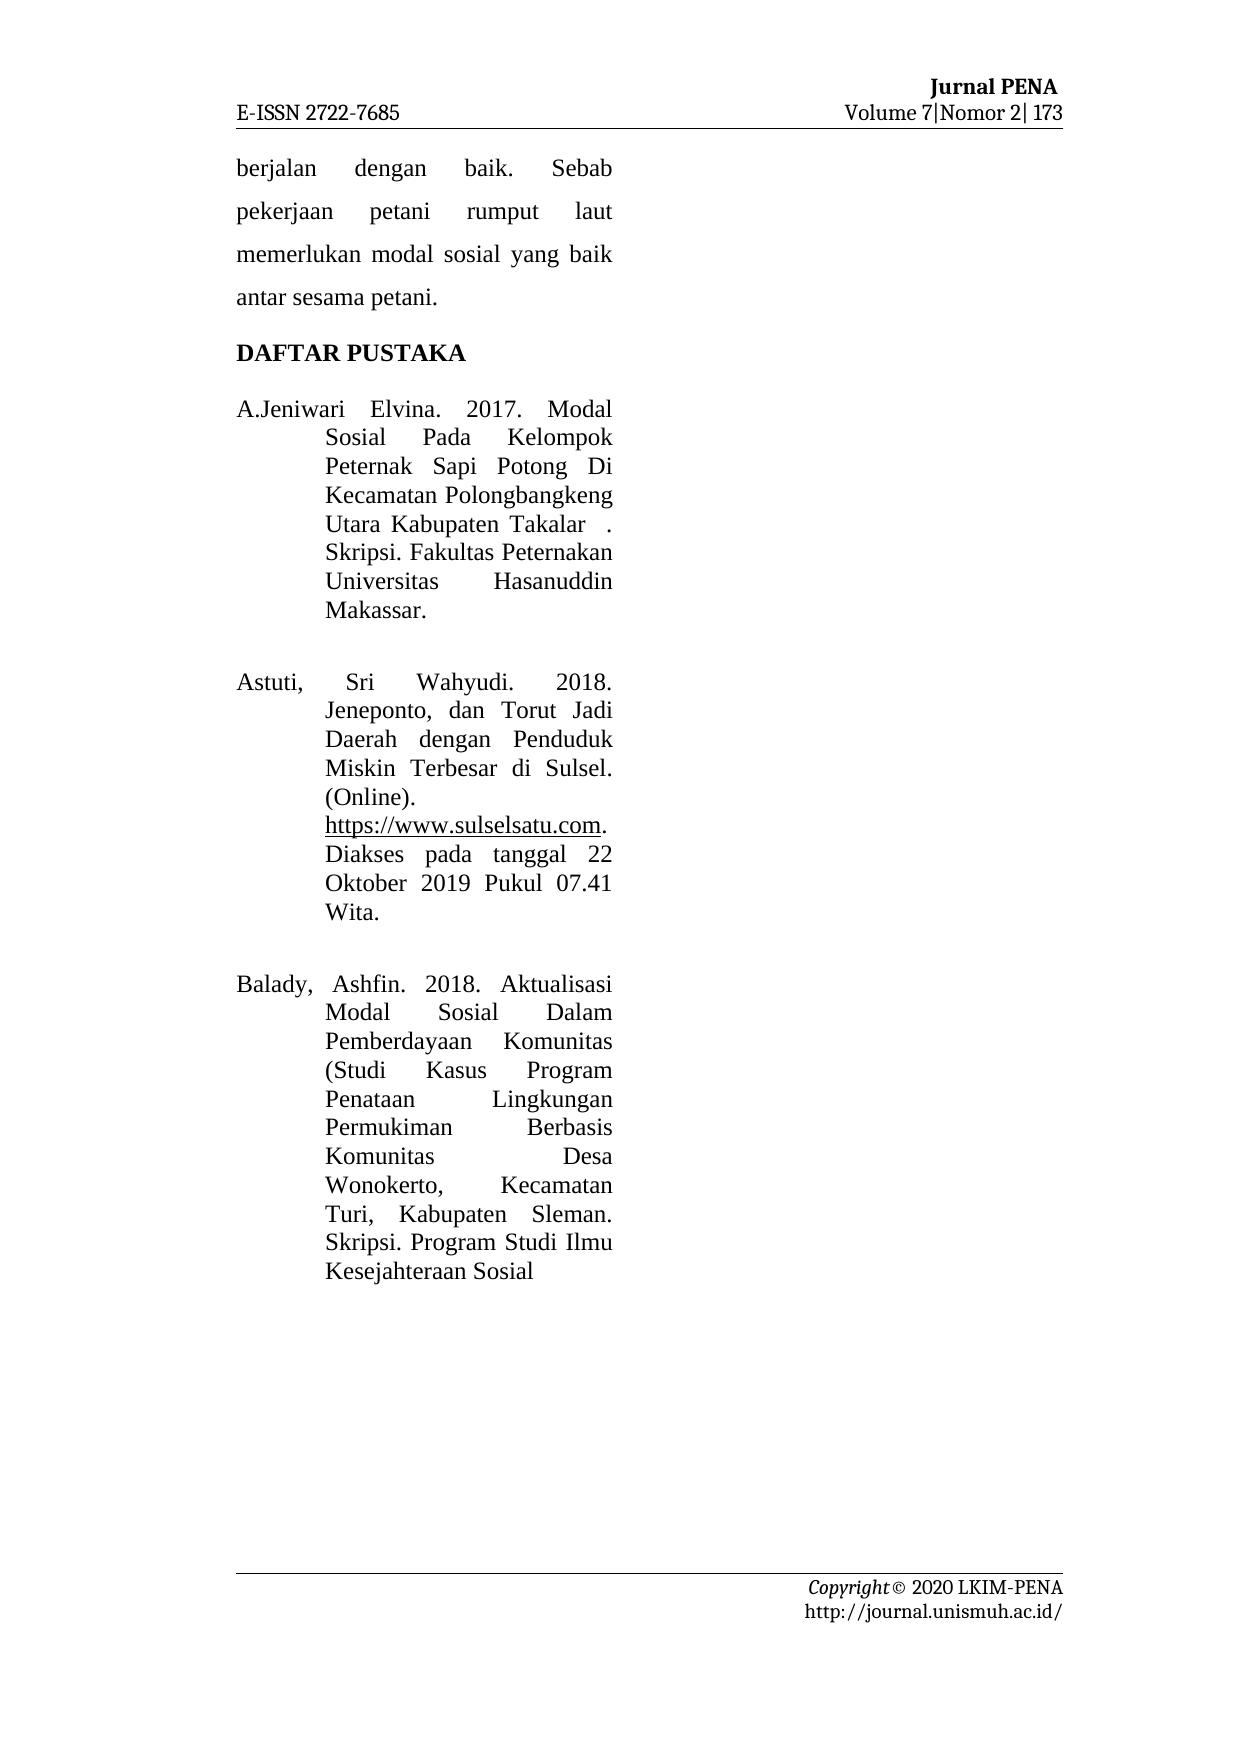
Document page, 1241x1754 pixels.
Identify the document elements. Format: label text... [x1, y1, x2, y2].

text DAFTAR PUSTAKA [236, 338, 613, 367]
text berjalan dengan baik. Sebab pekerjaan petani rumput laut memerlukan modal sosial yang baik antar sesama petani. [236, 153, 613, 311]
text Astuti, Sri Wahyudi. 2018. Jeneponto, dan Torut Jadi Daerah dengan Penduduk Miskin Terbesar di Sulsel. (Online). https://www.sulselsatu.com. Diakses pada tanggal 22 Oktober 2019 Pukul 07.41 Wita. [236, 667, 613, 926]
text Balady, Ashfin. 2018. Aktualisasi Modal Sosial Dalam Pemberdayaan Komunitas (Studi Kasus Program Penataan Lingkungan Permukiman Berbasis Komunitas Desa Wonokerto, Kecamatan Turi, Kabupaten Sleman. Skripsi. Program Studi Ilmu Kesejahteraan Sosial [236, 969, 613, 1285]
text A.Jeniwari Elvina. 2017. Modal Sosial Pada Kelompok Peternak Sapi Potong Di Kecamatan Polongbangkeng Utara Kabupaten Takalar . Skripsi. Fakultas Peternakan Universitas Hasanuddin Makassar. [236, 394, 613, 624]
